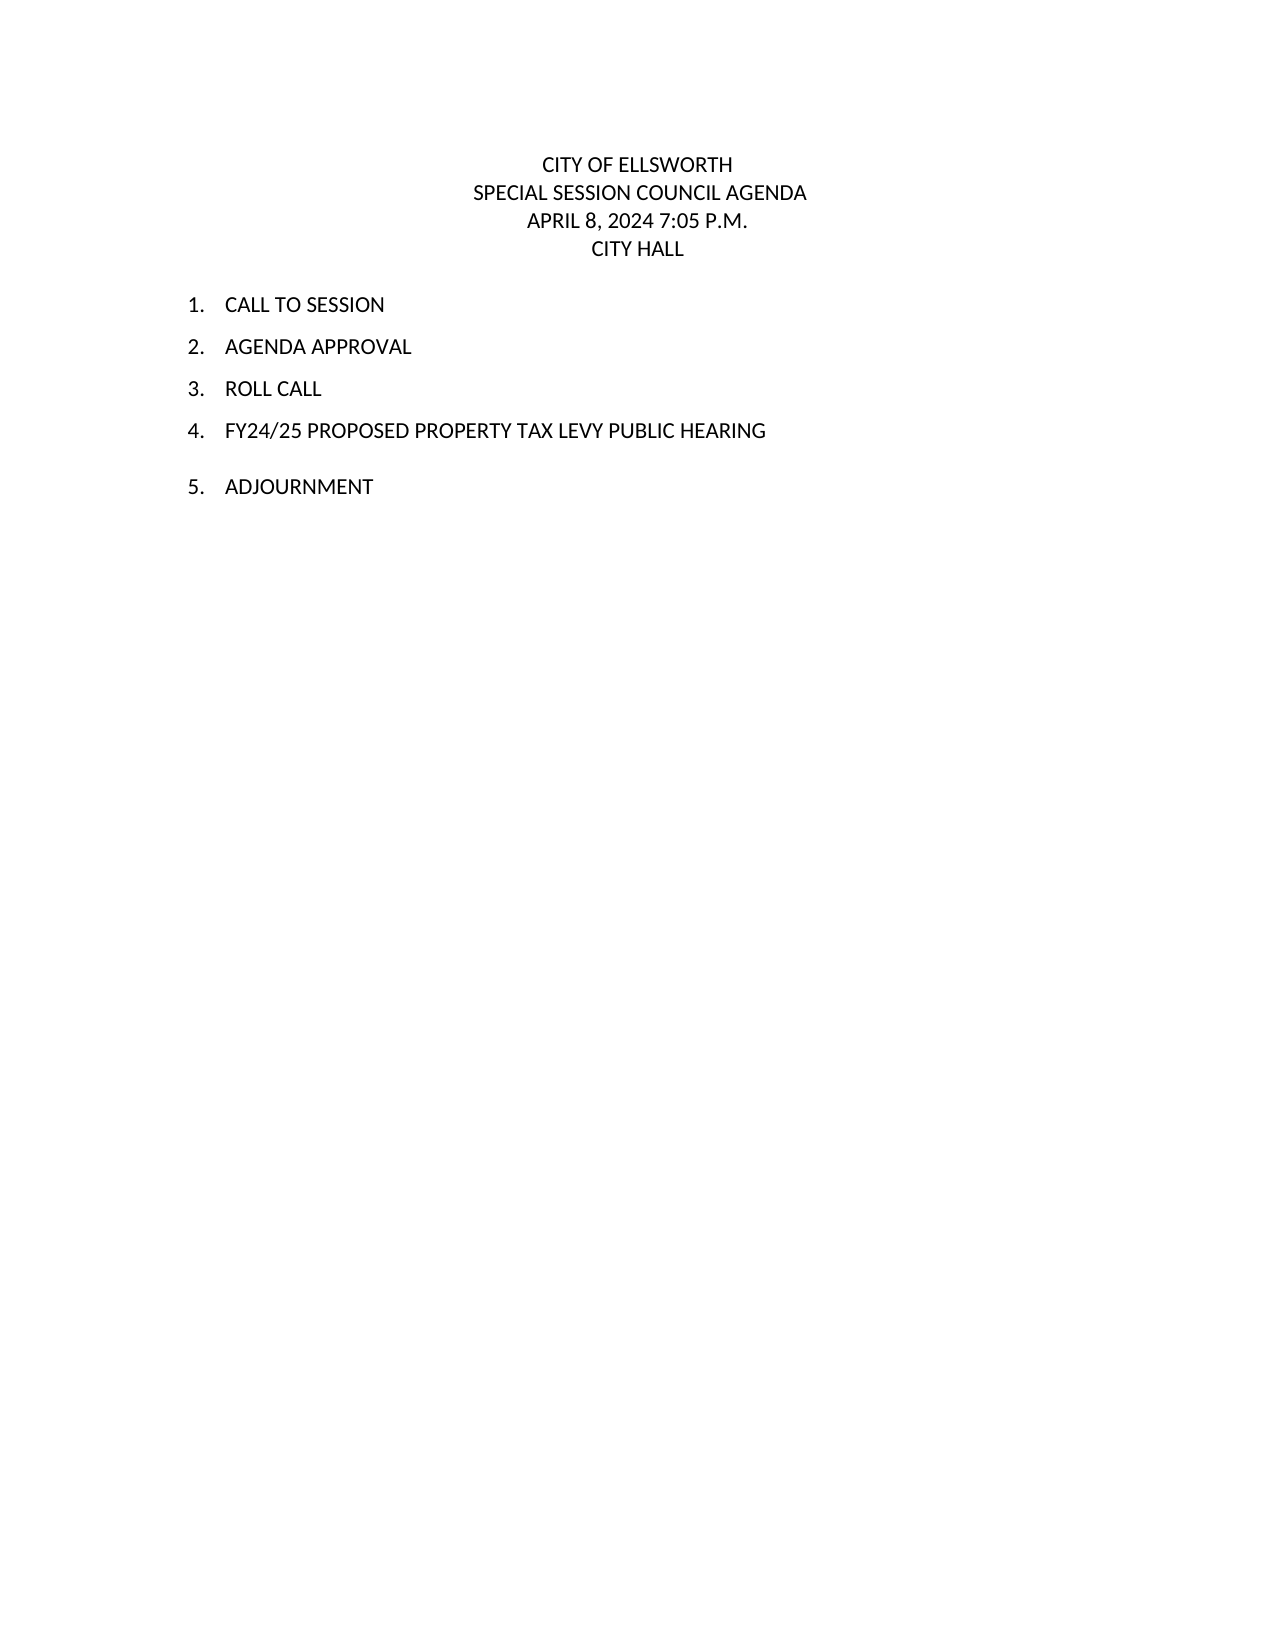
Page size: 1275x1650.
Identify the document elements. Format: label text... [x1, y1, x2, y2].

list ROLL CALL [187, 374, 1125, 402]
text SPECIAL SESSION COUNCIL AGENDA [150, 178, 1125, 206]
list CALL TO SESSION [187, 290, 1125, 318]
list FY24/25 PROPOSED PROPERTY TAX LEVY PUBLIC HEARING [187, 416, 1125, 444]
text APRIL 8, 2024 7:05 P.M. [150, 206, 1125, 234]
text CITY HALL [150, 234, 1125, 262]
list AGENDA APPROVAL [187, 332, 1125, 360]
text CITY OF ELLSWORTH [150, 150, 1125, 178]
list ADJOURNMENT [187, 472, 1125, 500]
